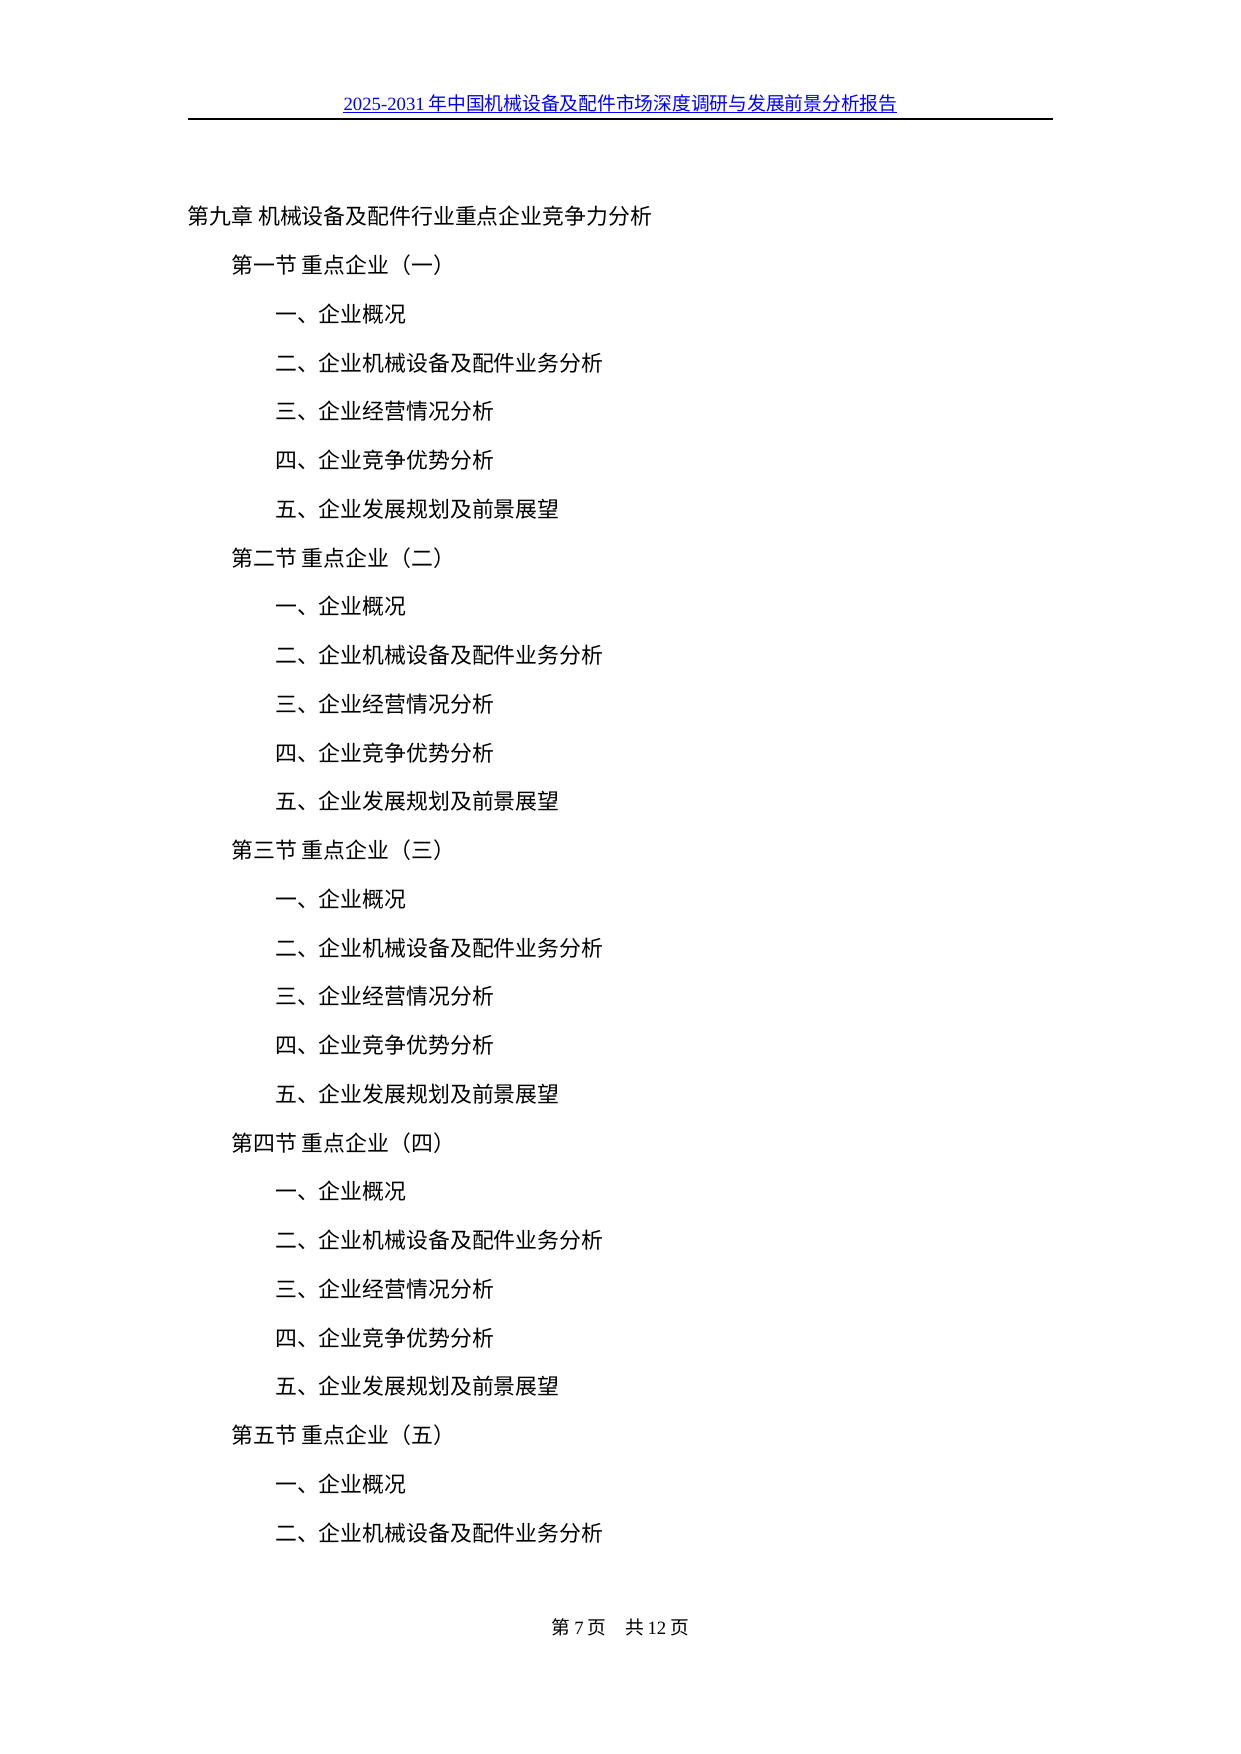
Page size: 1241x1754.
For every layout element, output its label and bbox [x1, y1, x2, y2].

text [187, 150, 1053, 1548]
